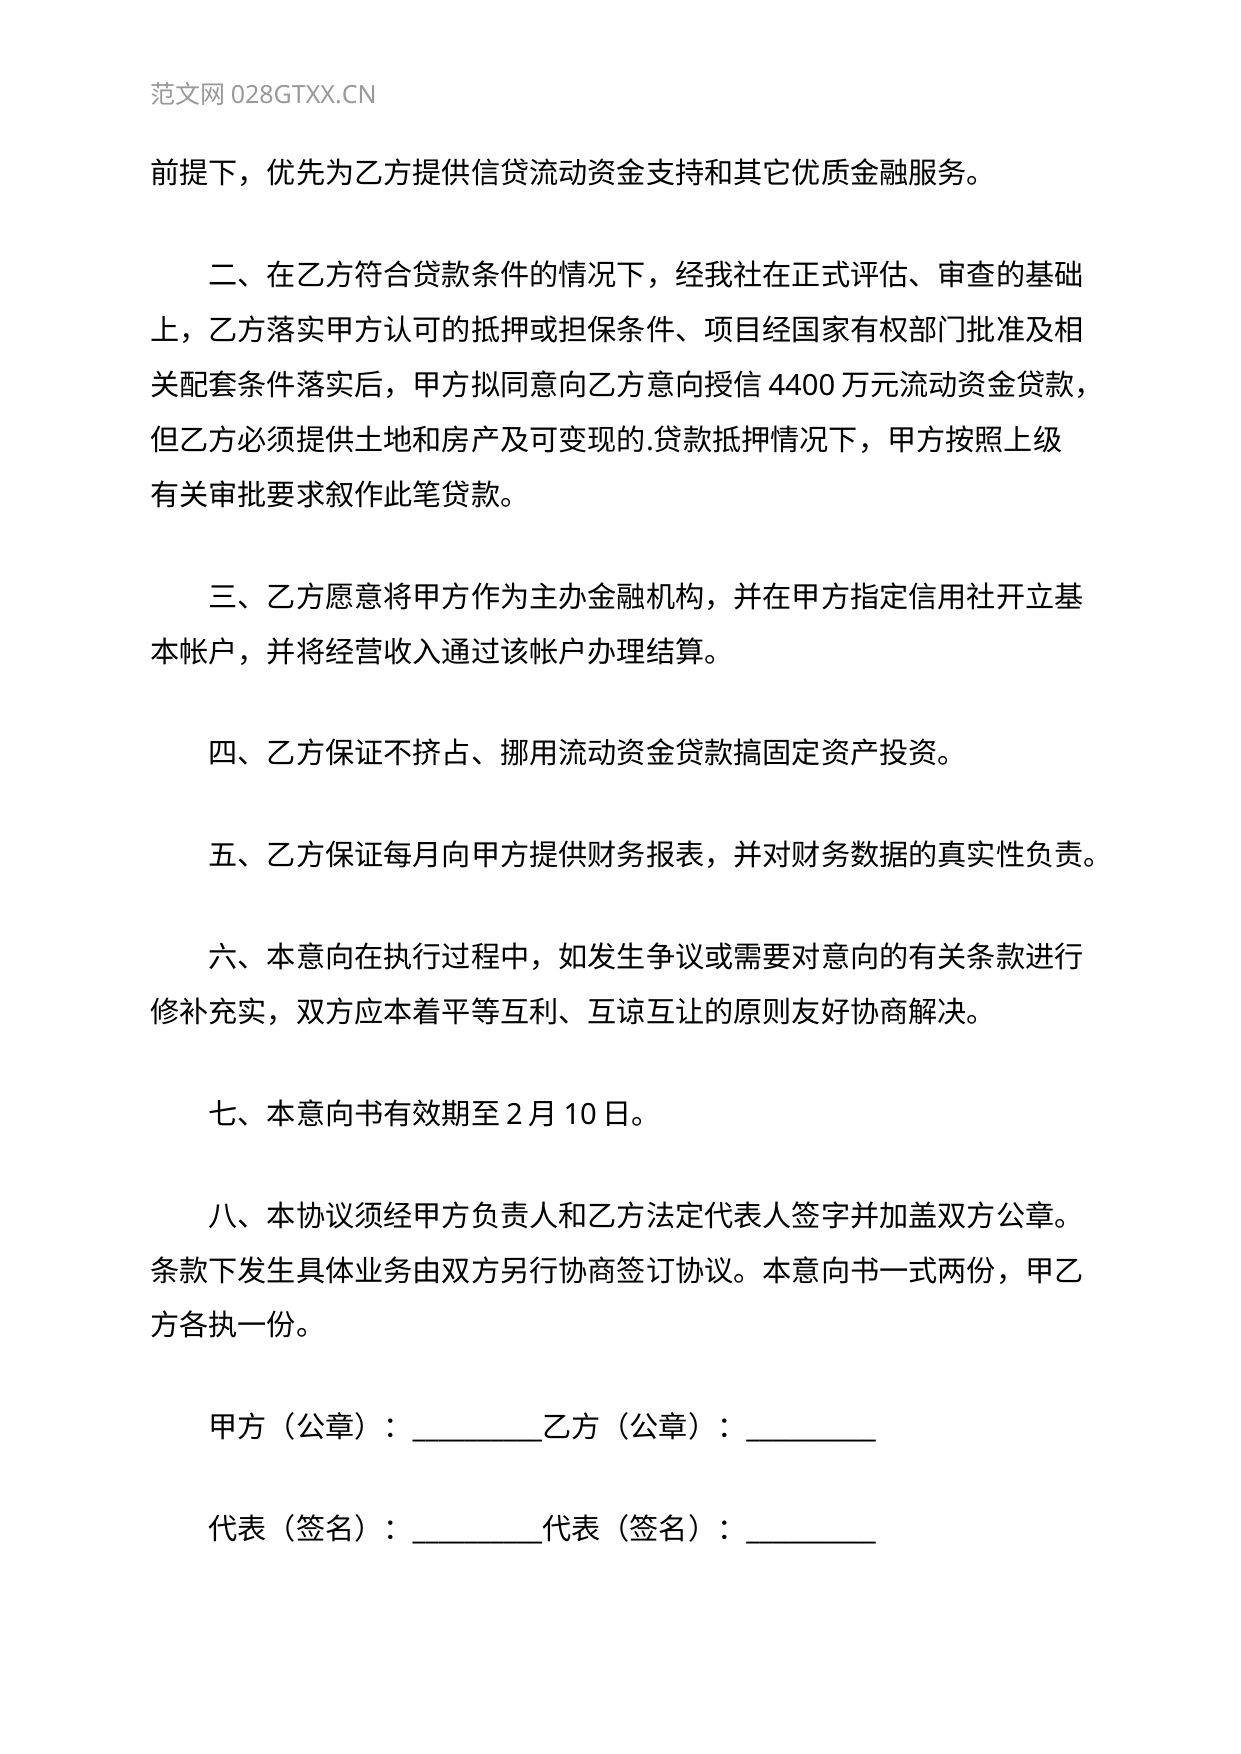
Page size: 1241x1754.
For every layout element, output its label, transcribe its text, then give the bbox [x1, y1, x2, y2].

text 八、本协议须经甲方负责人和乙方法定代表人签字并加盖双方公章。条款下发生具体业务由双方另行协商签订协议。本意向书一式两份，甲乙方各执一份。 [150, 1192, 1090, 1344]
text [150, 150, 1090, 192]
text 五、乙方保证每月向甲方提供财务报表，并对财务数据的真实性负责。 [150, 832, 1090, 874]
text 三、乙方愿意将甲方作为主办金融机构，并在甲方指定信用社开立基本帐户，并将经营收入通过该帐户办理结算。 [150, 573, 1090, 671]
text 二、在乙方符合贷款条件的情况下，经我社在正式评估、审查的基础上，乙方落实甲方认可的抵押或担保条件、项目经国家有权部门批准及相关配套条件落实后，甲方拟同意向乙方意向授信4400万元流动资金贷款，但乙方必须提供土地和房产及可变现的.贷款抵押情况下，甲方按照上级有关审批要求叙作此笔贷款。 [150, 252, 1090, 514]
text 七、本意向书有效期至2月10日。 [150, 1090, 1090, 1133]
text 六、本意向在执行过程中，如发生争议或需要对意向的有关条款进行修补充实，双方应本着平等互利、互谅互让的原则友好协商解决。 [150, 933, 1090, 1031]
text 代表（签名）：__________代表（签名）：__________ [150, 1506, 1090, 1548]
text 甲方（公章）：__________乙方（公章）：__________ [150, 1404, 1090, 1446]
text 四、乙方保证不挤占、挪用流动资金贷款搞固定资产投资。 [150, 730, 1090, 772]
